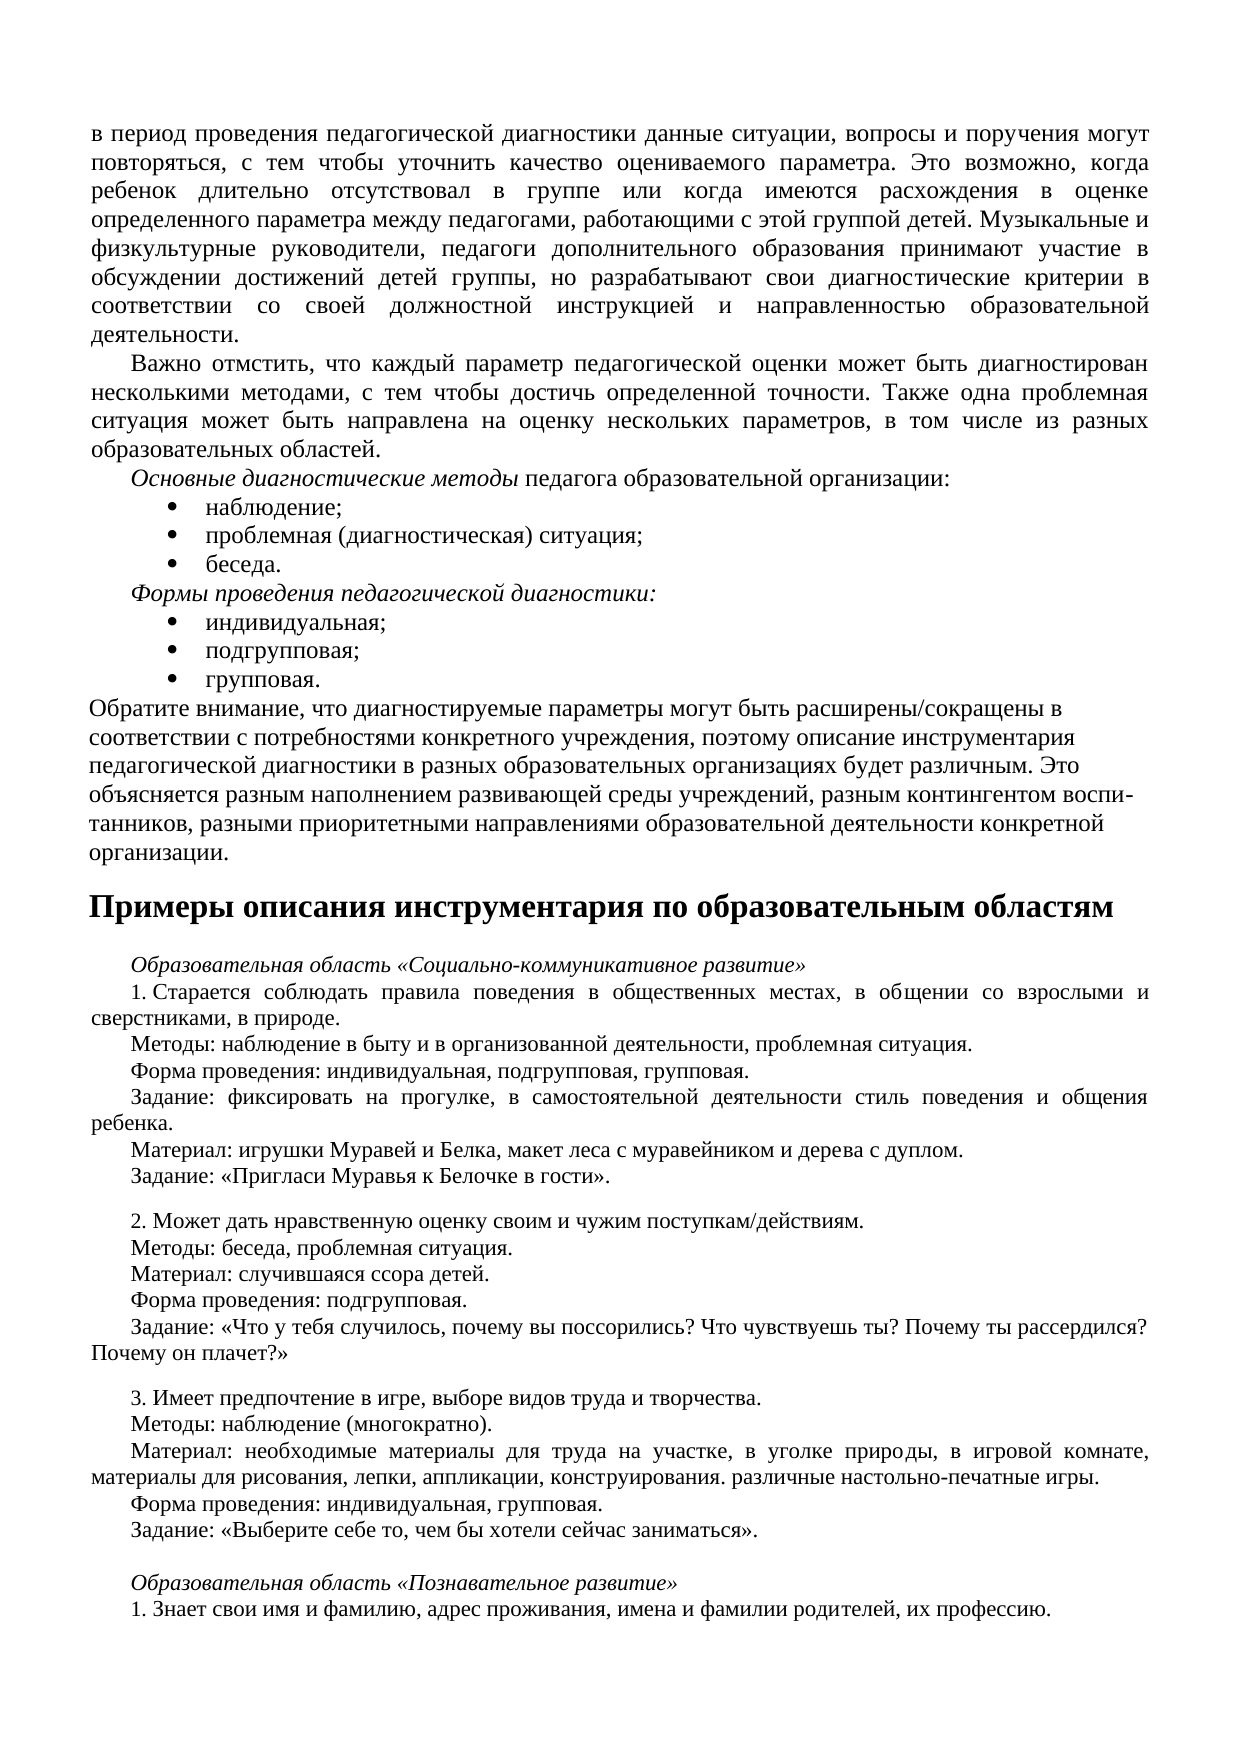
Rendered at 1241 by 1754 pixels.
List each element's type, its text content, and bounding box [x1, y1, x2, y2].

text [91, 118, 1149, 348]
text Образовательная область «Социально-коммуникативное развитие» [91, 951, 1152, 978]
list беседа. [168, 549, 1152, 578]
text Задание: «Что у тебя случилось, почему вы поссорились? Что чувствуешь ты? Почему ты рассердился? Почему он плачет?» [91, 1313, 1149, 1365]
text Задание: «Пригласи Муравья к Белочке в гости». [91, 1162, 1152, 1188]
list проблемная (диагностическая) ситуация; [168, 521, 1152, 549]
text Примеры описания инструментария по образовательным областям [89, 886, 1152, 925]
list подгрупповая; [168, 636, 1152, 664]
text Материал: случившаяся ссора детей. [91, 1260, 1152, 1286]
text Методы: наблюдение в быту и в организованной деятельности, проблемная ситуация. [91, 1030, 1149, 1057]
text Образовательная область «Познавательное развитие» [91, 1569, 1152, 1595]
text Задание: фиксировать на прогулке, в самостоятельной деятельности стиль поведения и общения ребенка. [91, 1083, 1149, 1136]
list индивидуальная; [168, 607, 1152, 636]
text Задание: «Выберите себе то, чем бы хотели сейчас заниматься». [91, 1516, 1152, 1542]
text Материал: необходимые материалы для труда на участке, в уголке природы, в игровой комнате, материалы для рисования, лепки, аппликации, конструирования. различные настольно-печатные игры. [91, 1437, 1149, 1489]
text Основные диагностические методы педагога образовательной организации: [91, 463, 1149, 492]
text Методы: наблюдение (многократно). [91, 1411, 1152, 1437]
text Форма проведения: индивидуальная, групповая. [91, 1489, 1152, 1516]
text Важно отмстить, что каждый параметр педагогической оценки может быть диагностирован несколькими методами, с тем чтобы достичь определенной точности. Также одна проблемная ситуация может быть направлена на оценку нескольких параметров, в том числе из разных образовательных областей. [91, 348, 1149, 463]
list Может дать нравственную оценку своим и чужим поступкам/действиям. [91, 1207, 1152, 1234]
list Старается соблюдать правила поведения в общественных местах, в общении со взрослыми и сверстниками, в природе. [91, 978, 1149, 1030]
list наблюдение; [168, 492, 1152, 521]
text Форма проведения: индивидуальная, подгрупповая, групповая. [91, 1057, 1152, 1083]
list Имеет предпочтение в игре, выборе видов труда и творчества. [91, 1384, 1152, 1411]
text Методы: беседа, проблемная ситуация. [91, 1234, 1152, 1260]
list групповая. [168, 664, 1152, 693]
text Формы проведения педагогической диагностики: [91, 578, 1152, 607]
text Материал: игрушки Муравей и Белка, макет леса с муравейником и дерева с дуплом. [91, 1136, 1149, 1162]
text Обратите внимание, что диагностируемые параметры могут быть расширены/сокращены в соответствии с потребностями конкретного учреждения, поэтому описание инструментария педагогической диагностики в разных образовательных организациях будет различным. Это объясняется разным наполнением развивающей среды учреждений, разным контингентом воспитанников, разными приоритетными направлениями образовательной деятельности конкретной организации. [89, 693, 1152, 866]
list Знает свои имя и фамилию, адрес проживания, имена и фамилии родителей, их профессию. [91, 1595, 1149, 1621]
text Форма проведения: подгрупповая. [91, 1286, 1152, 1313]
